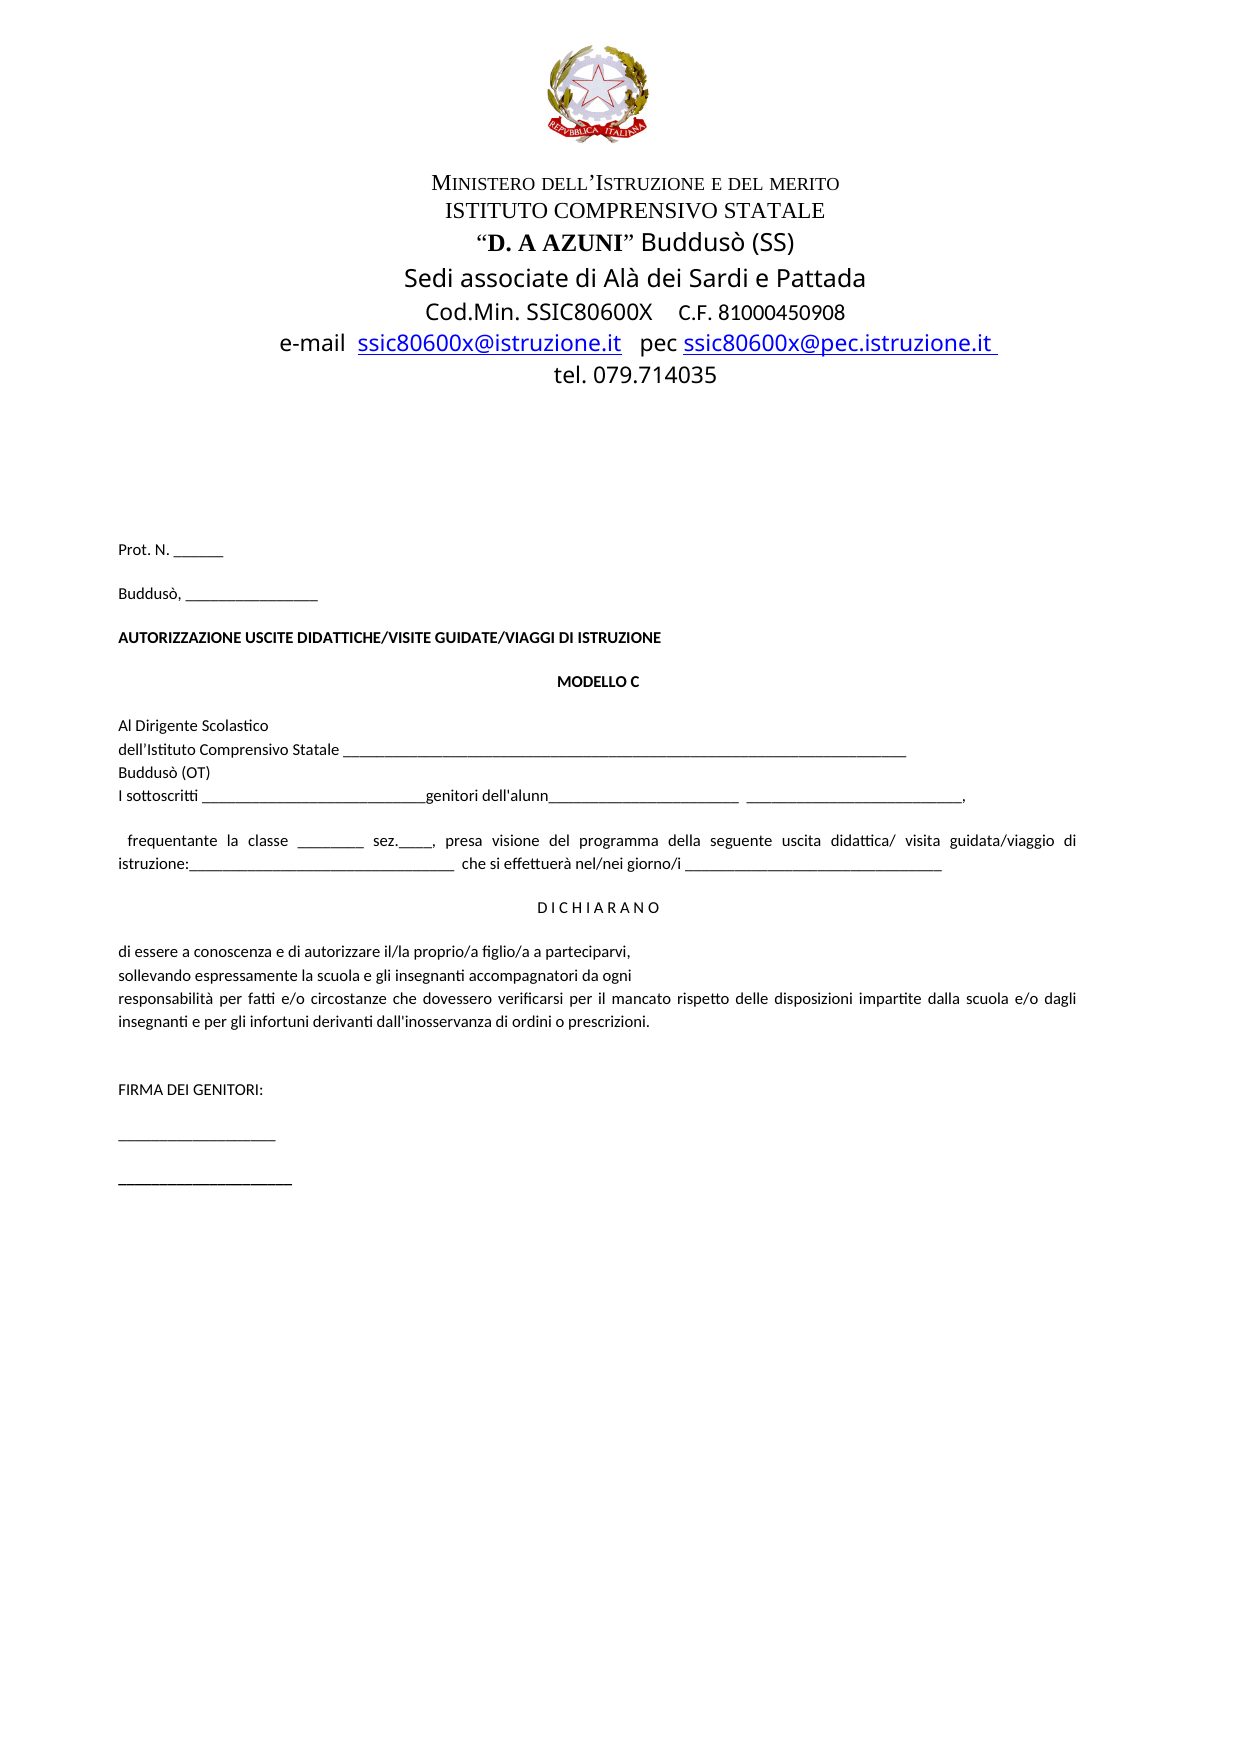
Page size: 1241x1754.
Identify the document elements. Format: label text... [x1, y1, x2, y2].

text FIRMA DEI GENITORI: [118, 1079, 1078, 1099]
text Al Dirigente Scolastico [118, 716, 1078, 736]
table_header Ministero dell’Istruzione e del merito ISTITUTO COMPRENSIVO STATALE “D. A AZUNI” Buddusò (SS) Sedi associate di Alà dei Sardi e Pattada Cod.Min. SSIC80600X C.F. 81000450908 e-mail ssic80600x@istruzione.it pec ssic80600x@pec.istruzione.it tel. 079.714035 [118, 169, 1152, 390]
text _____________________ [118, 1167, 1078, 1188]
text responsabilità per fatti e/o circostanze che dovessero verificarsi per il mancato rispetto delle disposizioni impartite dalla scuola e/o dagli insegnanti e per gli infortuni derivanti dall'inosservanza di ordini o prescrizioni. [118, 988, 1078, 1032]
text frequentante la classe ________ sez.____, presa visione del programma della seguente uscita didattica/ visita guidata/viaggio di istruzione:________________________________ che si effettuerà nel/nei giorno/i _______________________________ [118, 830, 1078, 873]
text Buddusò (OT) [118, 762, 1078, 783]
text ___________________ [118, 1123, 1078, 1143]
text dell’Istituto Comprensivo Statale ____________________________________________________________________ [118, 739, 1078, 759]
text D I C H I A R A N O [118, 897, 1078, 918]
text I sottoscritti ___________________________genitori dell'alunn_______________________ __________________________, [118, 786, 1078, 806]
picture [545, 44, 651, 145]
text MODELLO C [118, 671, 1078, 692]
text AUTORIZZAZIONE USCITE DIDATTICHE/VISITE GUIDATE/VIAGGI DI ISTRUZIONE [118, 627, 1078, 648]
text di essere a conoscenza e di autorizzare il/la proprio/a figlio/a a parteciparvi, [118, 941, 1078, 962]
text sollevando espressamente la scuola e gli insegnanti accompagnatori da ogni [118, 965, 1078, 985]
text Buddusò, ________________ [118, 583, 1078, 603]
text Prot. N. ______ [118, 539, 1078, 559]
